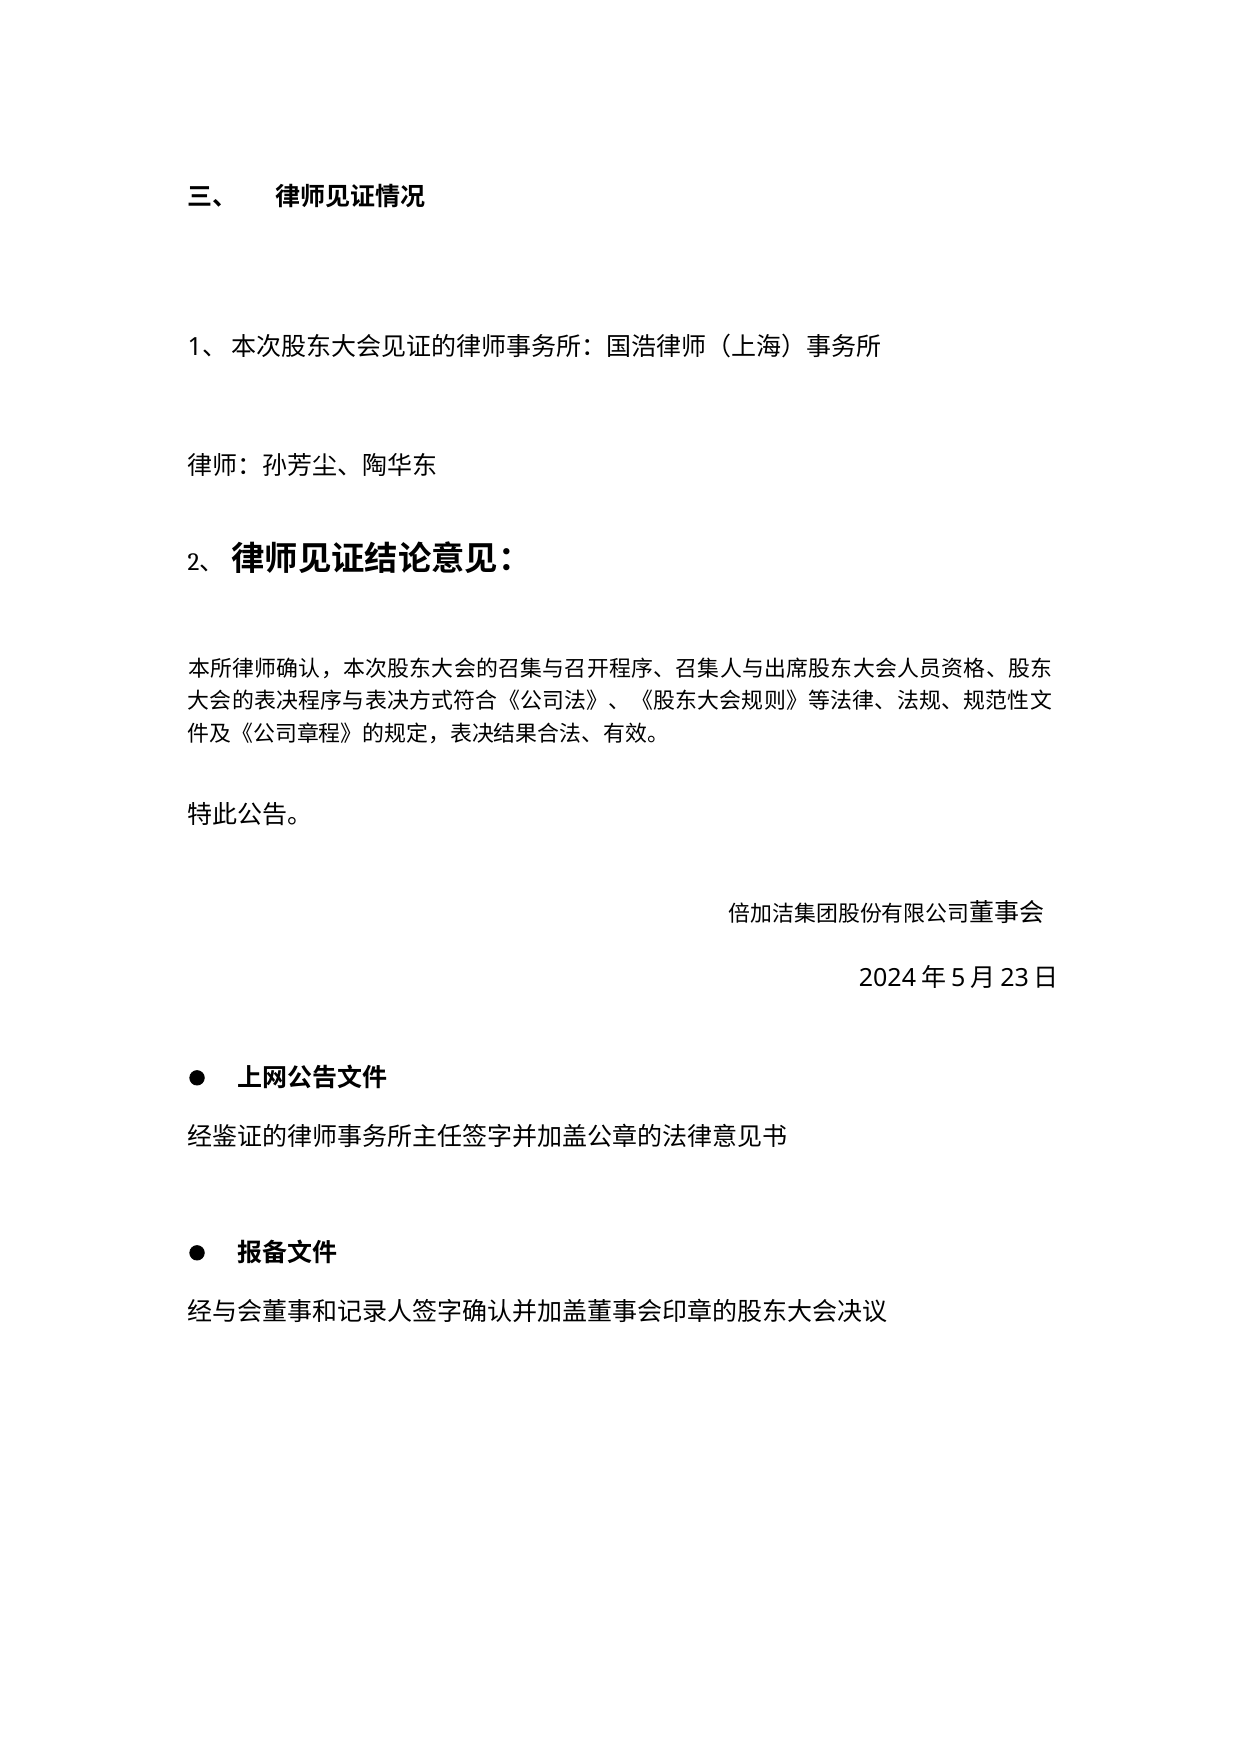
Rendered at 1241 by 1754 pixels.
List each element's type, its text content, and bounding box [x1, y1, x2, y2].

list 上网公告文件 [187, 1040, 1053, 1098]
text 经与会董事和记录人签字确认并加盖董事会印章的股东大会决议 [187, 1273, 1053, 1332]
text 律师： [187, 431, 1053, 496]
list 报备文件 [187, 1215, 1053, 1273]
text 董事会 [187, 878, 1044, 943]
subtitle 律师见证情况 [187, 162, 1053, 227]
subtitle 本次股东大会见证的律师事务所： [187, 312, 1053, 377]
text 经鉴证的律师事务所主任签字并加盖公章的法律意见书 [187, 1098, 1053, 1157]
text 特此公告。 [187, 780, 1053, 845]
